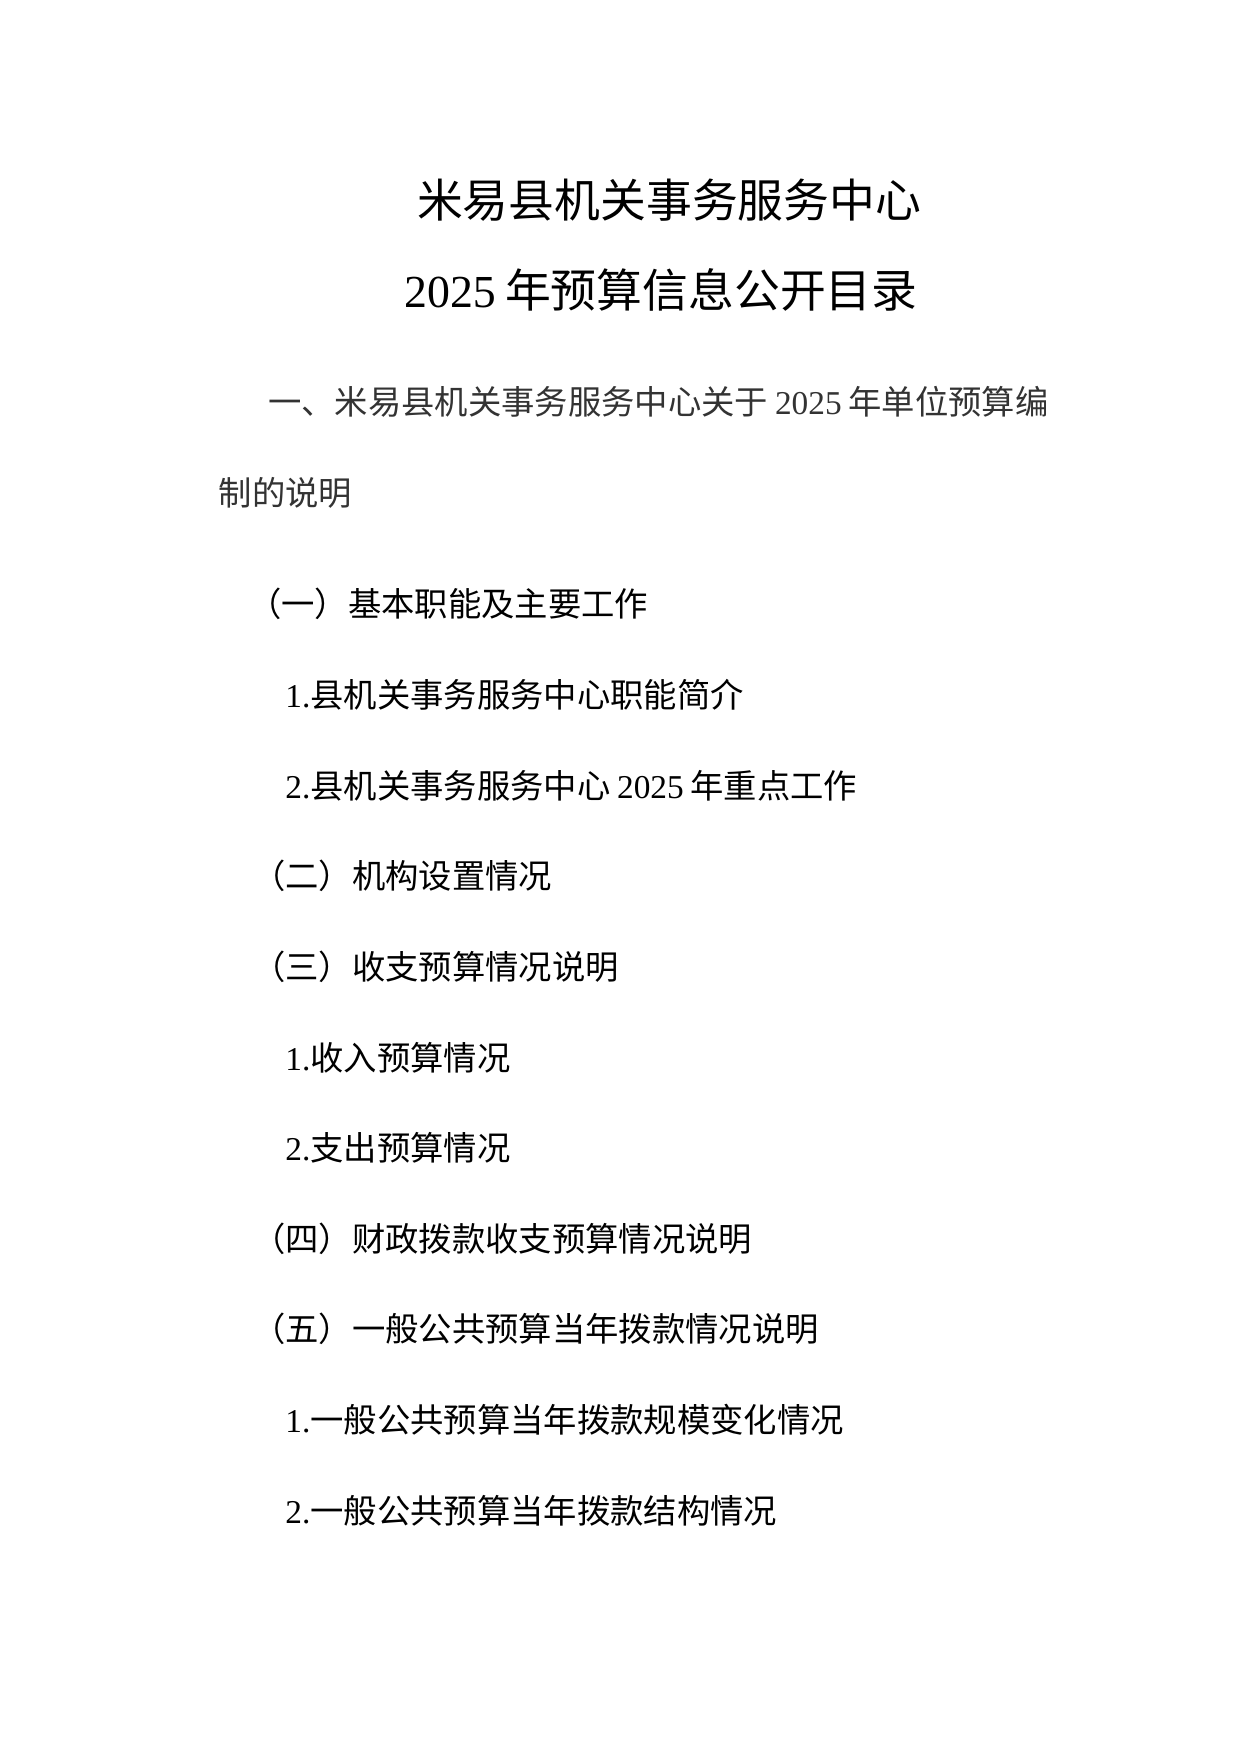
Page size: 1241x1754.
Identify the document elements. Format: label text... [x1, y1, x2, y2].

text （四）财政拨款收支预算情况说明 [218, 1191, 1079, 1282]
text （二）机构设置情况 [218, 829, 1079, 919]
text 1.收入预算情况 [218, 1010, 1079, 1101]
text （五）一般公共预算当年拨款情况说明 [218, 1282, 1079, 1373]
text 2.一般公共预算当年拨款结构情况 [218, 1463, 1079, 1554]
text 米易县机关事务服务中心 [218, 152, 1079, 243]
text 2025年预算信息公开目录 [218, 243, 1079, 333]
text （一）基本职能及主要工作 [218, 557, 1079, 648]
text 2.县机关事务服务中心2025年重点工作 [218, 738, 1079, 829]
text （三）收支预算情况说明 [218, 919, 1079, 1010]
text 2.支出预算情况 [218, 1101, 1079, 1191]
text 1.县机关事务服务中心职能简介 [218, 648, 1079, 738]
text 1.一般公共预算当年拨款规模变化情况 [218, 1373, 1079, 1463]
text 一、米易县机关事务服务中心关于2025年单位预算编制的说明 [218, 354, 1079, 536]
